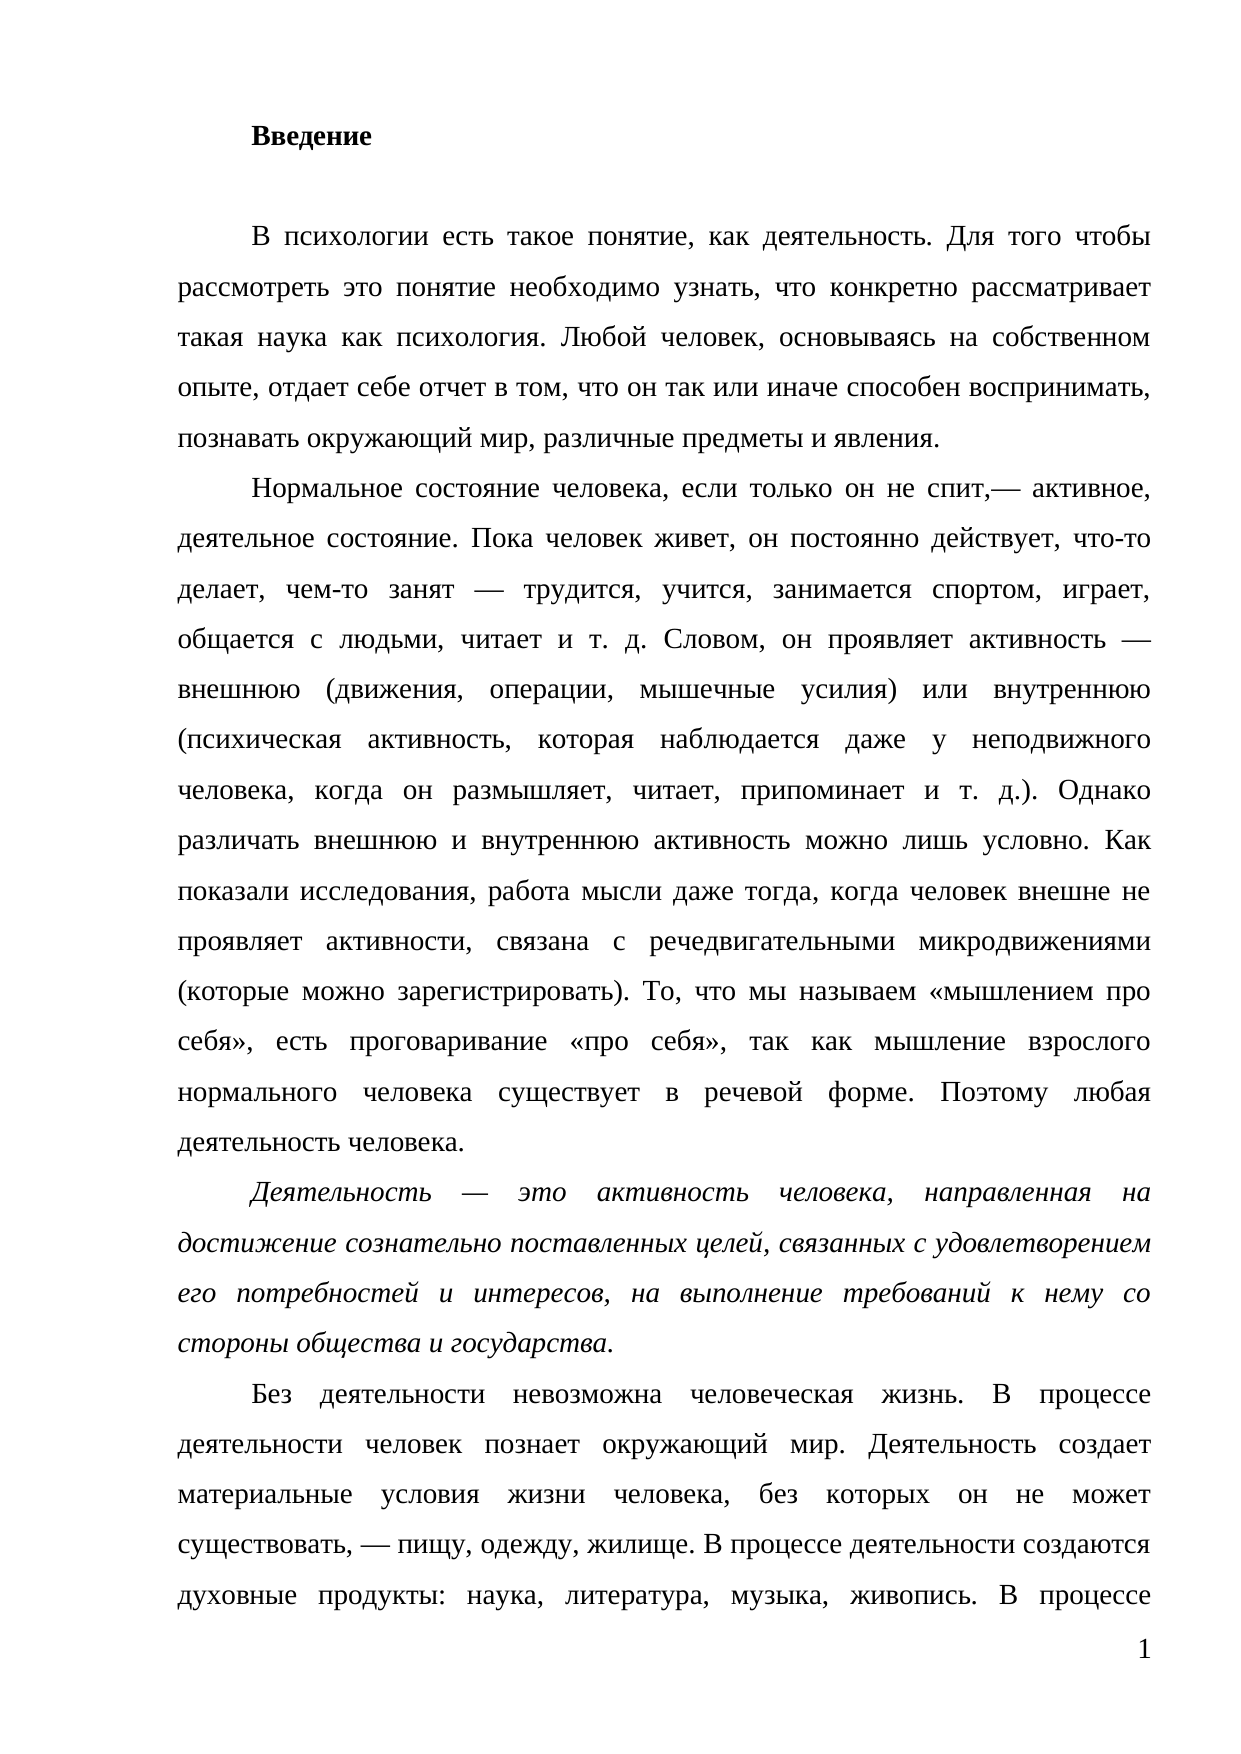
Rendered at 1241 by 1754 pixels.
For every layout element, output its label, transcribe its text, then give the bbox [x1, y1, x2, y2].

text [177, 1376, 1152, 1611]
text Нормальное состояние человека, если только он не спит,— активное, деятельное состояние. Пока человек живет, он постоянно действует, что-то делает, чем-то занят — трудится, учится, занимается спортом, играет, общается с людьми, читает и т. д. Словом, он проявляет активность — внешнюю (движения, операции, мышечные усилия) или внутреннюю (психическая активность, которая наблюдается даже у неподвижного человека, когда он размышляет, читает, припоминает и т. д.). Однако различать внешнюю и внутреннюю активность можно лишь условно. Как показали исследования, работа мысли даже тогда, когда человек внешне не проявляет активности, связана с речедвигательными микродвижениями (которые можно зарегистрировать). То, что мы называем «мышлением про себя», есть проговаривание «про себя», так как мышление взрослого нормального человека существует в речевой форме. Поэтому любая деятельность человека. [177, 470, 1152, 1158]
subtitle Введение [177, 118, 1152, 152]
text В психологии есть такое понятие, как деятельность. Для того чтобы рассмотреть это понятие необходимо узнать, что конкретно рассматривает такая наука как психология. Любой человек, основываясь на собственном опыте, отдает себе отчет в том, что он так или иначе способен воспринимать, познавать окружающий мир, различные предметы и явления. [177, 219, 1152, 453]
text Деятельность — это активность человека, направленная на достижение сознательно поставленных целей, связанных с удовлетворением его потребностей и интересов, на выполнение требований к нему со стороны общества и государства. [177, 1175, 1152, 1359]
